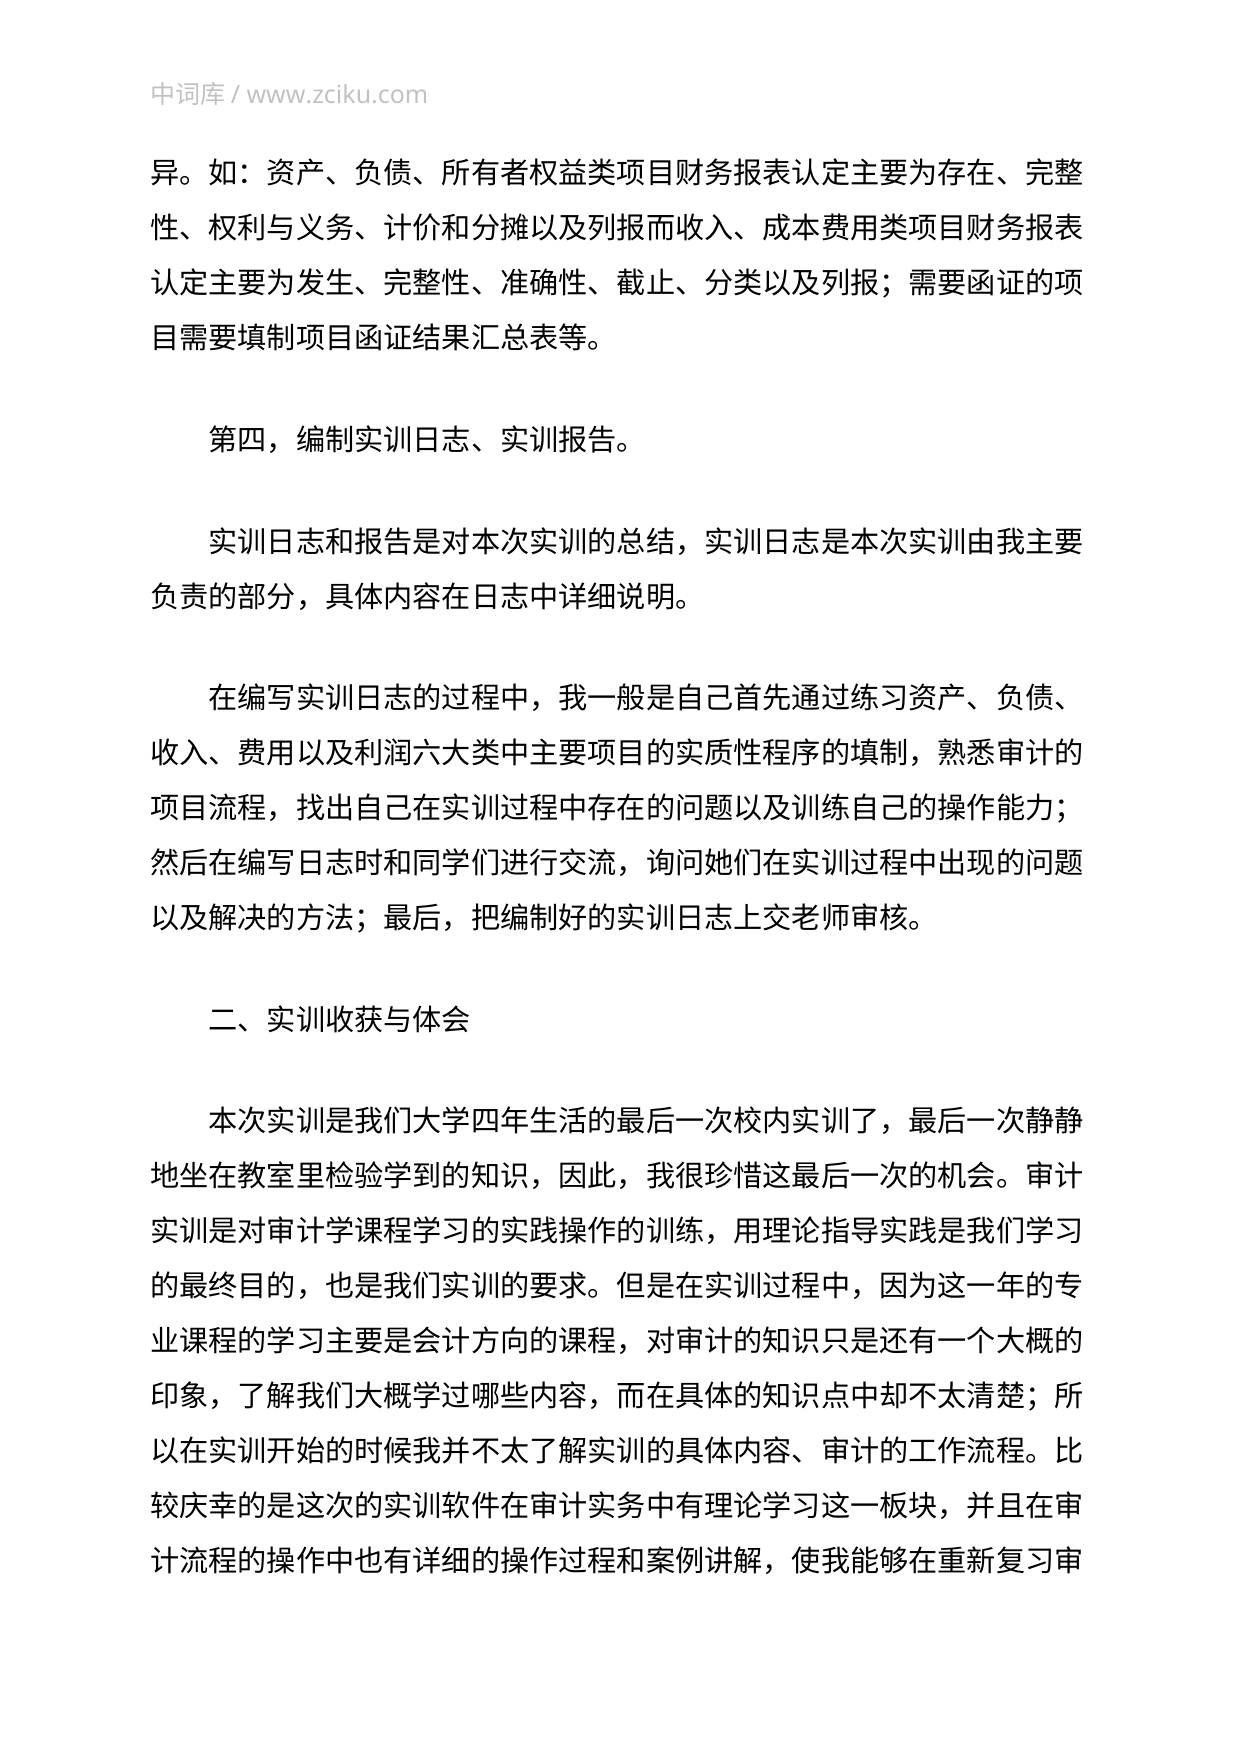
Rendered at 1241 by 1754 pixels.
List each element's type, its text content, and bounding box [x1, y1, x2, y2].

text 实训日志和报告是对本次实训的总结，实训日志是本次实训由我主要负责的部分，具体内容在日志中详细说明。 [150, 518, 1090, 615]
text 二、实训收获与体会 [150, 996, 1090, 1038]
text 在编写实训日志的过程中，我一般是自己首先通过练习资产、负债、收入、费用以及利润六大类中主要项目的实质性程序的填制，熟悉审计的项目流程，找出自己在实训过程中存在的问题以及训练自己的操作能力；然后在编写日志时和同学们进行交流，询问她们在实训过程中出现的问题以及解决的方法；最后，把编制好的实训日志上交老师审核。 [150, 675, 1090, 937]
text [150, 1098, 1090, 1579]
text 第四，编制实训日志、实训报告。 [150, 416, 1090, 459]
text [150, 150, 1090, 357]
